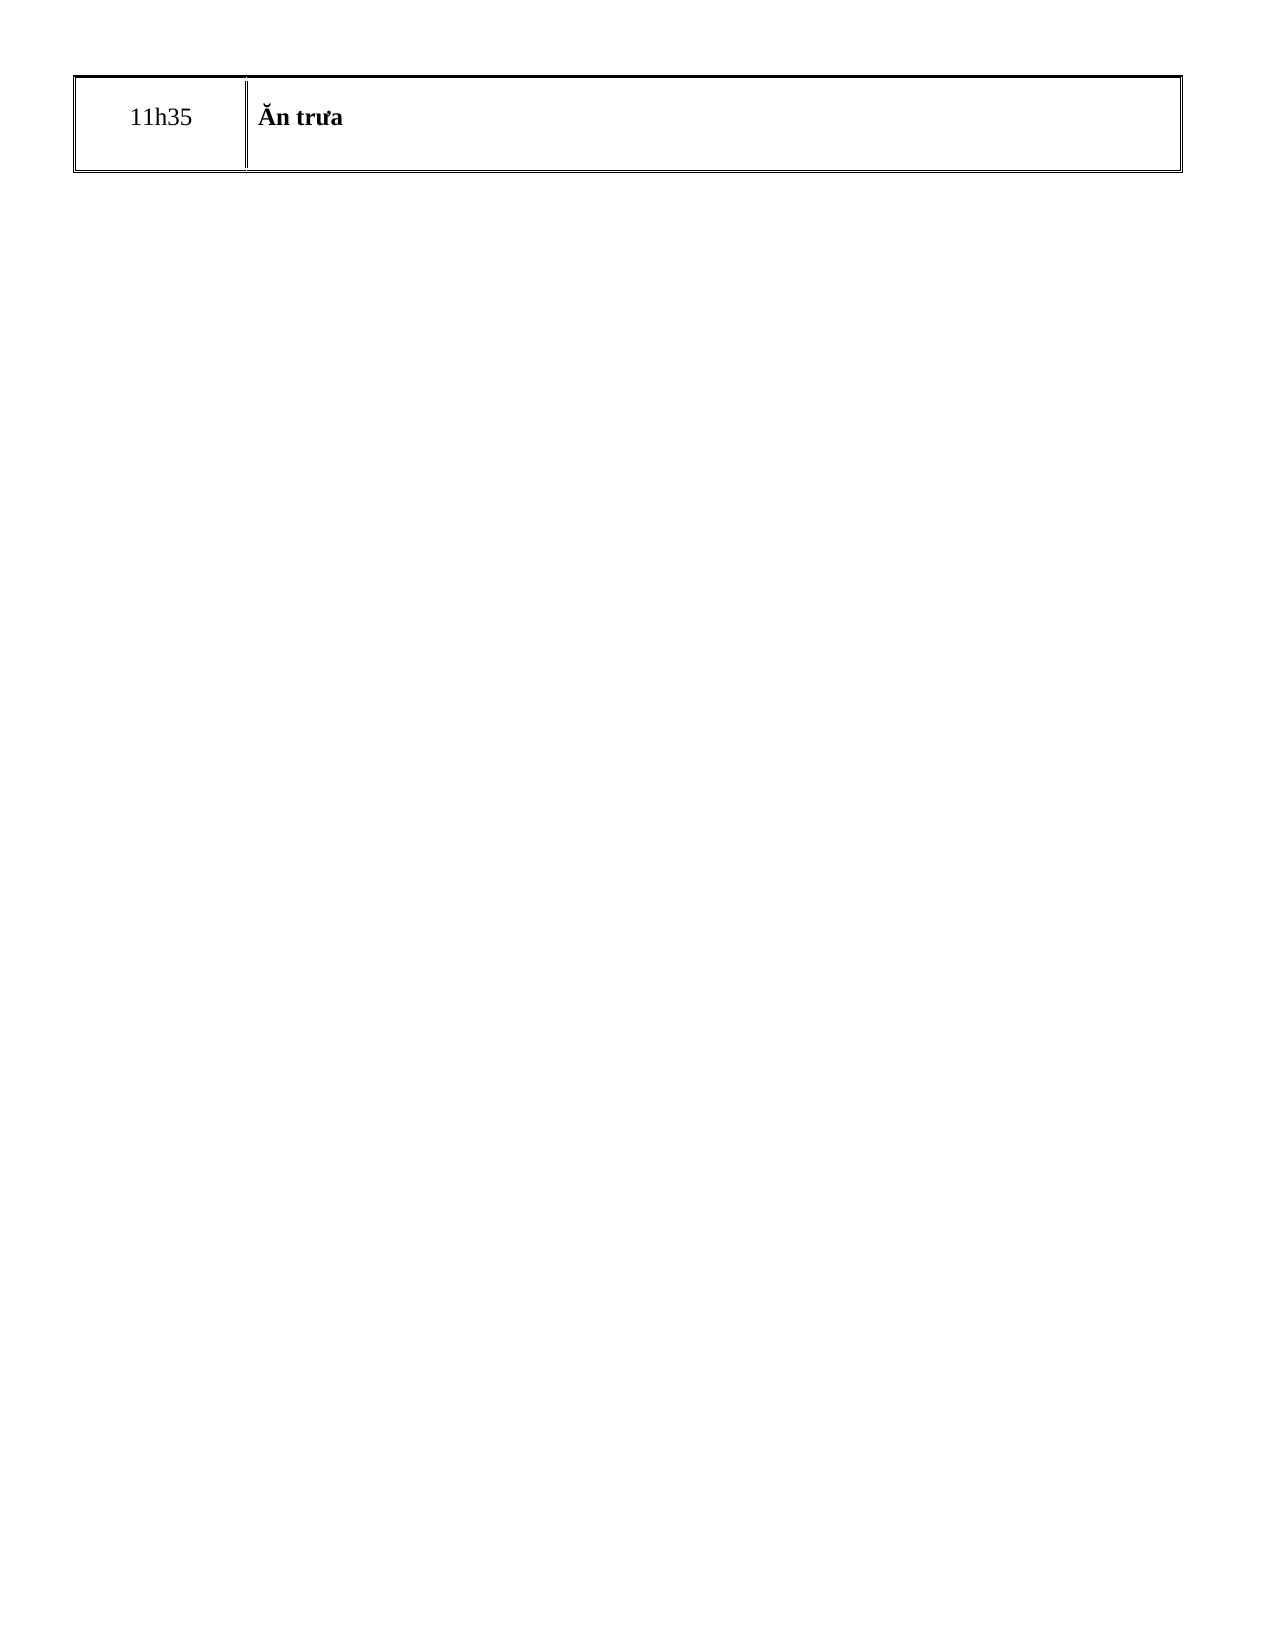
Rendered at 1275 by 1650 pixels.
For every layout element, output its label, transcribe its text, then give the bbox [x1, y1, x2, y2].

table_cell Ăn trưa [247, 78, 1180, 169]
table_cell 11h35 [76, 78, 247, 169]
